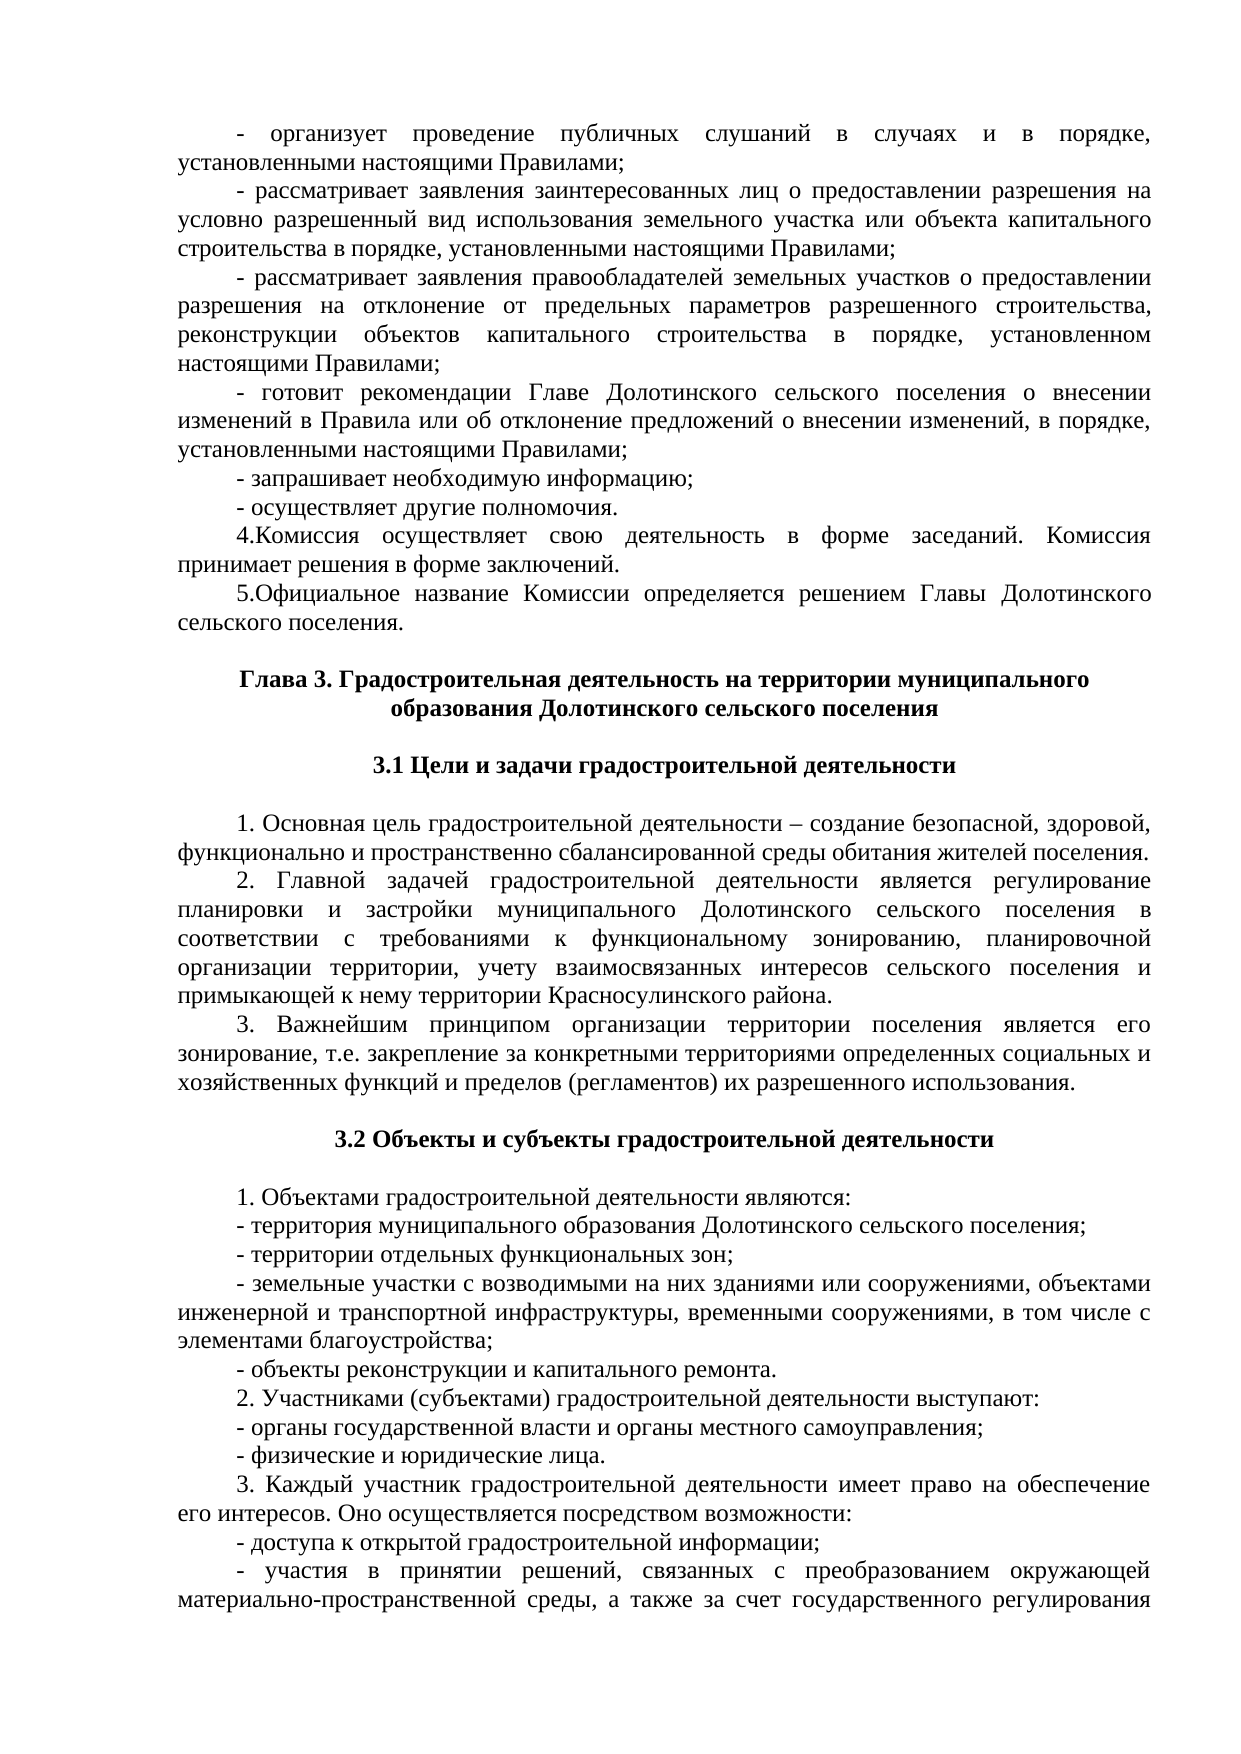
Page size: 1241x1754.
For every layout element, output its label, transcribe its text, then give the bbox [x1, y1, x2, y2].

text 3. Важнейшим принципом организации территории поселения является его зонирование, т.е. закрепление за конкретными территориями определенных социальных и хозяйственных функций и пределов (регламентов) их разрешенного использования. [177, 1009, 1152, 1096]
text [177, 1556, 1152, 1613]
text - объекты реконструкции и капитального ремонта. [177, 1354, 1152, 1383]
text - запрашивает необходимую информацию; [177, 463, 1152, 492]
text 2. Главной задачей градостроительной деятельности является регулирование планировки и застройки муниципального Долотинского сельского поселения в соответствии с требованиями к функциональному зонированию, планировочной организации территории, учету взаимосвязанных интересов сельского поселения и примыкающей к нему территории Красносулинского района. [177, 866, 1152, 1009]
text - земельные участки с возводимыми на них зданиями или сооружениями, объектами инженерной и транспортной инфраструктуры, временными сооружениями, в том числе с элементами благоустройства; [177, 1268, 1152, 1354]
text - территории отдельных функциональных зон; [177, 1239, 1152, 1268]
text - готовит рекомендации Главе Долотинского сельского поселения о внесении изменений в Правила или об отклонение предложений о внесении изменений, в порядке, установленными настоящими Правилами; [177, 377, 1152, 463]
text 5.Официальное название Комиссии определяется решением Главы Долотинского сельского поселения. [177, 578, 1152, 636]
subtitle Глава 3. Градостроительная деятельность на территории муниципального образования Долотинского сельского поселения [177, 664, 1152, 722]
text - доступа к открытой градостроительной информации; [177, 1527, 1152, 1556]
subtitle 3.2 Объекты и субъекты градостроительной деятельности [177, 1124, 1152, 1153]
text 1. Объектами градостроительной деятельности являются: [177, 1182, 1152, 1211]
subtitle 3.1 Цели и задачи градостроительной деятельности [177, 751, 1152, 779]
text 4.Комиссия осуществляет свою деятельность в форме заседаний. Комиссия принимает решения в форме заключений. [177, 521, 1152, 578]
text - организует проведение публичных слушаний в случаях и в порядке, установленными настоящими Правилами; [177, 118, 1152, 176]
text 1. Основная цель градостроительной деятельности – создание безопасной, здоровой, функционально и пространственно сбалансированной среды обитания жителей поселения. [177, 808, 1152, 866]
text - территория муниципального образования Долотинского сельского поселения; [177, 1211, 1152, 1239]
text - осуществляет другие полномочия. [177, 492, 1152, 521]
text - рассматривает заявления правообладателей земельных участков о предоставлении разрешения на отклонение от предельных параметров разрешенного строительства, реконструкции объектов капитального строительства в порядке, установленном настоящими Правилами; [177, 262, 1152, 377]
text - рассматривает заявления заинтересованных лиц о предоставлении разрешения на условно разрешенный вид использования земельного участка или объекта капитального строительства в порядке, установленными настоящими Правилами; [177, 176, 1152, 262]
text 3. Каждый участник градостроительной деятельности имеет право на обеспечение его интересов. Оно осуществляется посредством возможности: [177, 1469, 1152, 1527]
text - органы государственной власти и органы местного самоуправления; [177, 1412, 1152, 1441]
text - физические и юридические лица. [177, 1441, 1152, 1469]
text 2. Участниками (субъектами) градостроительной деятельности выступают: [177, 1383, 1152, 1412]
